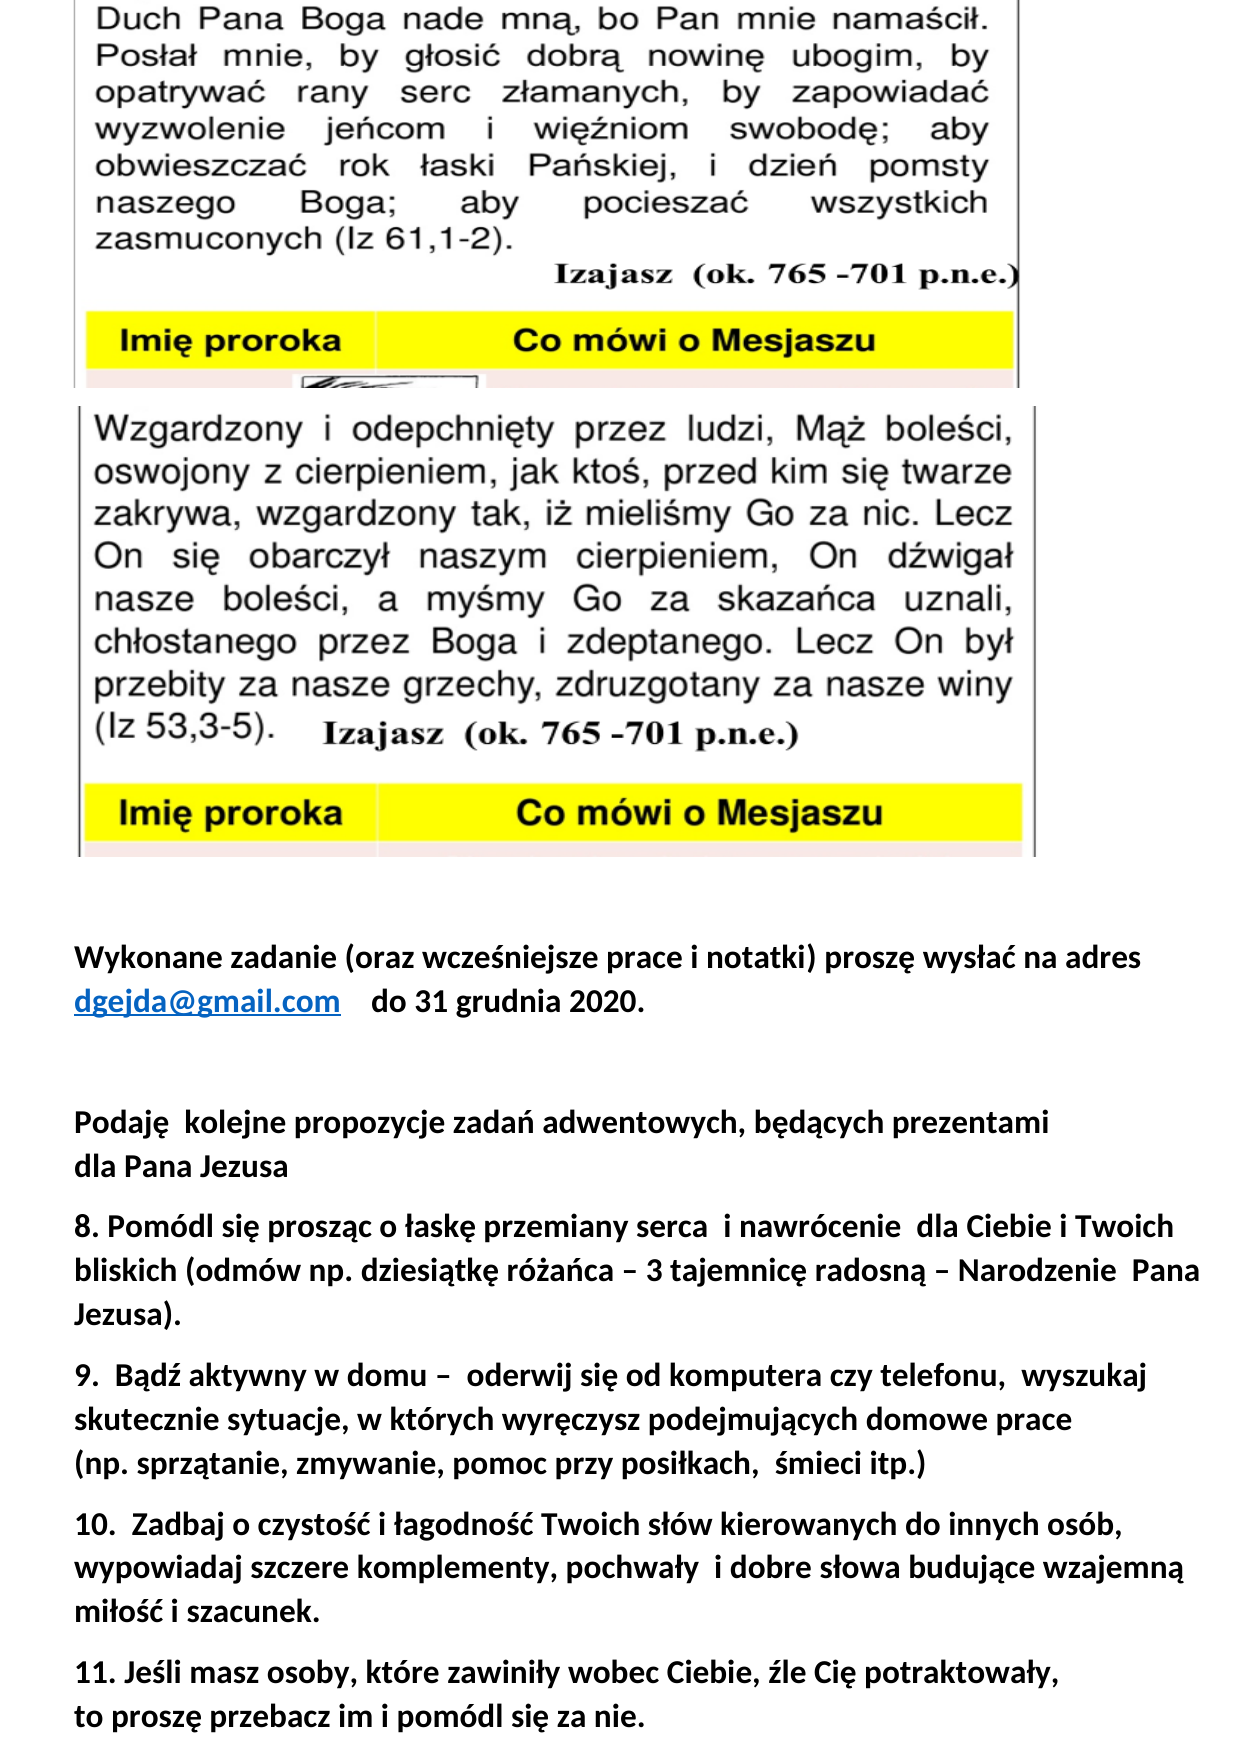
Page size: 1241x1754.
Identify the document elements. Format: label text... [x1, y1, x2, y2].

text Podaję kolejne propozycje zadań adwentowych, będących prezentami dla Pana Jezusa [74, 1101, 1211, 1186]
text 8. Pomódl się prosząc o łaskę przemiany serca i nawrócenie dla Ciebie i Twoich bliskich (odmów np. dziesiątkę różańca – 3 tajemnicę radosną – Narodzenie Pana Jezusa). [74, 1206, 1211, 1334]
text 11. Jeśli masz osoby, które zawiniły wobec Ciebie, źle Cię potraktowały, to proszę przebacz im i pomódl się za nie. [74, 1651, 1211, 1736]
picture [73, 0, 1021, 388]
text 10. Zadbaj o czystość i łagodność Twoich słów kierowanych do innych osób, wypowiadaj szczere komplementy, pochwały i dobre słowa budujące wzajemną miłość i szacunek. [74, 1503, 1211, 1631]
text 9. Bądź aktywny w domu – oderwij się od komputera czy telefonu, wyszukaj skutecznie sytuacje, w których wyręczysz podejmujących domowe prace (np. sprzątanie, zmywanie, pomoc przy posiłkach, śmieci itp.) [74, 1354, 1211, 1483]
text Wykonane zadanie (oraz wcześniejsze prace i notatki) proszę wysłać na adres dgejda@gmail.com do 31 grudnia 2020. [74, 936, 1211, 1020]
picture [73, 406, 1042, 857]
